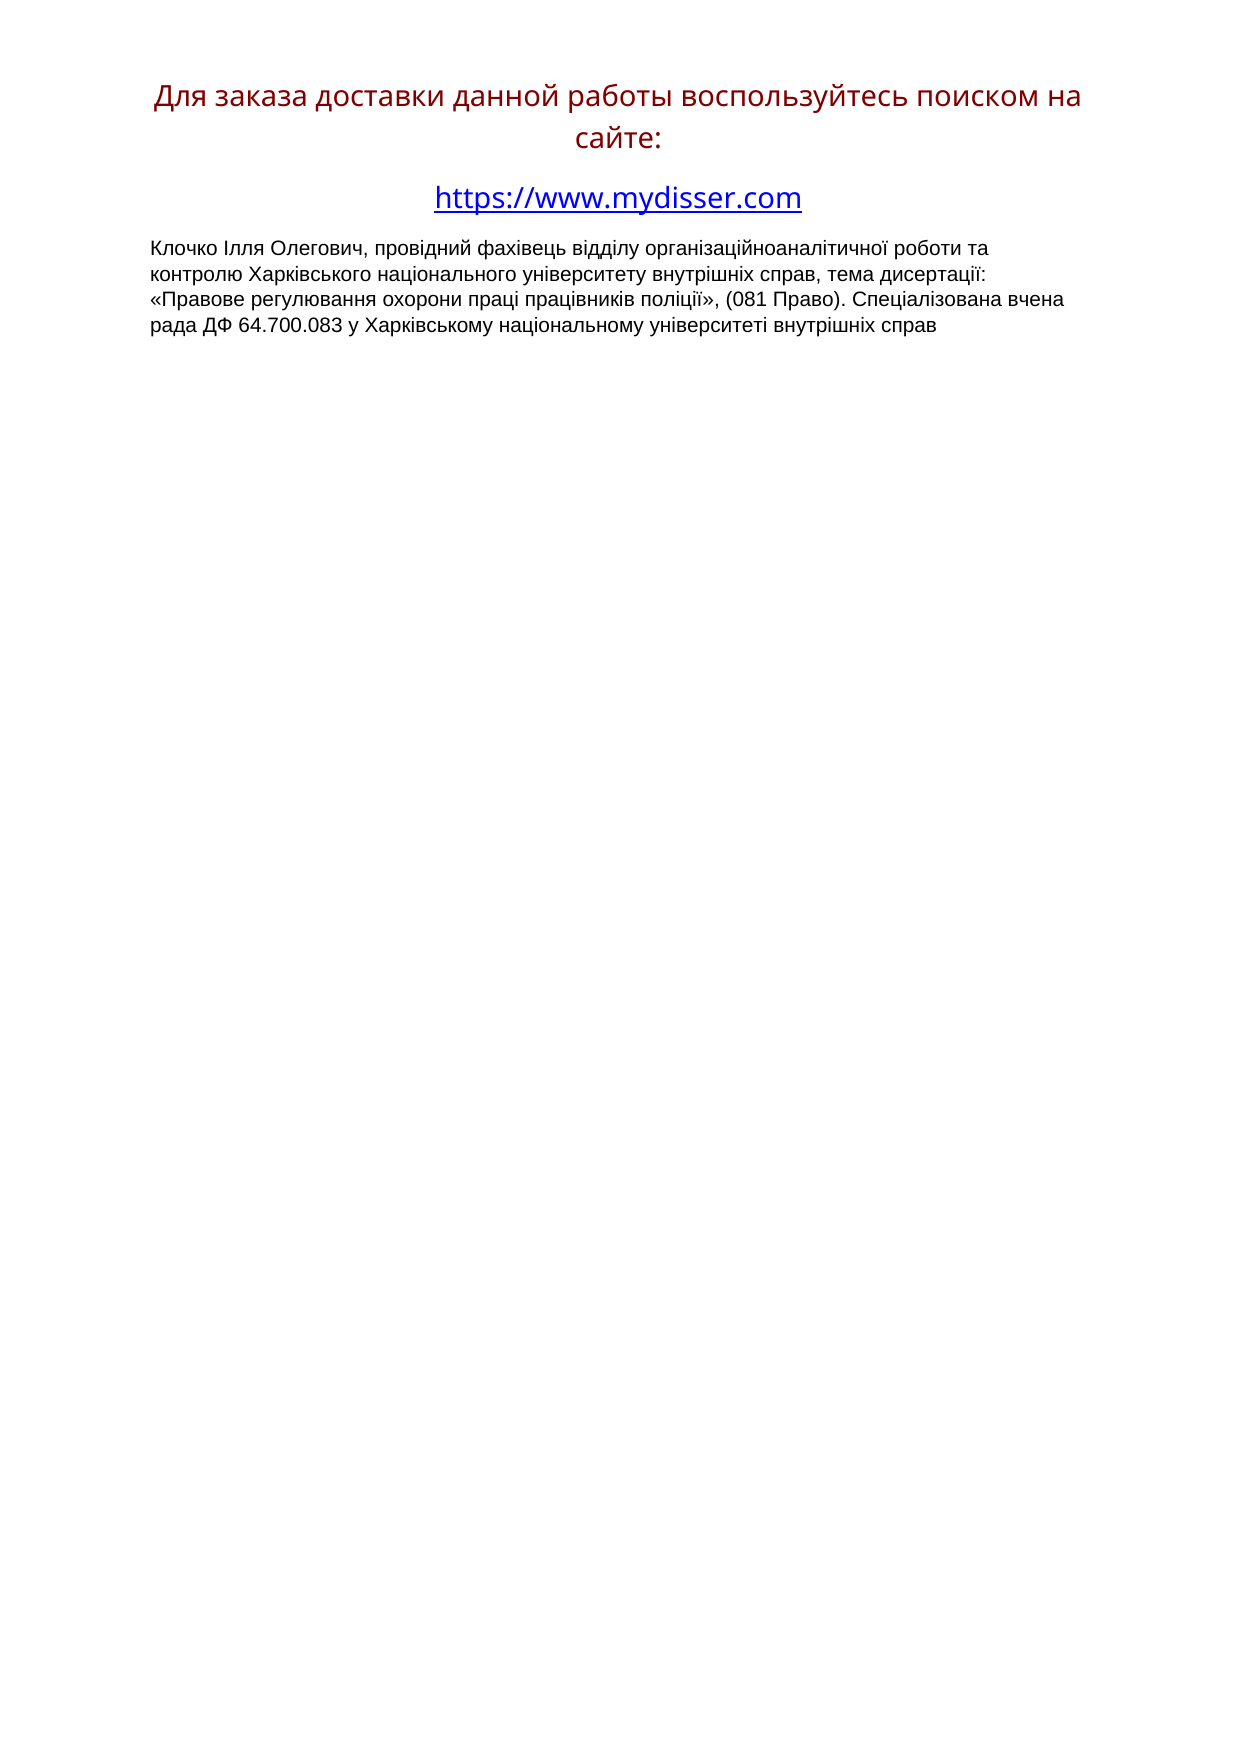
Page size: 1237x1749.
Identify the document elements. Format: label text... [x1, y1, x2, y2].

text Клочко Ілля Олегович, провідний фахівець відділу організаційноаналітичної роботи та контролю Харківського національного університету внутрішніх справ, тема дисертації: «Правове регулювання охорони праці працівників поліції», (081 Право). Спеціалізована вчена рада ДФ 64.700.083 у Харківському національному університеті внутрішніх справ [150, 236, 1086, 337]
